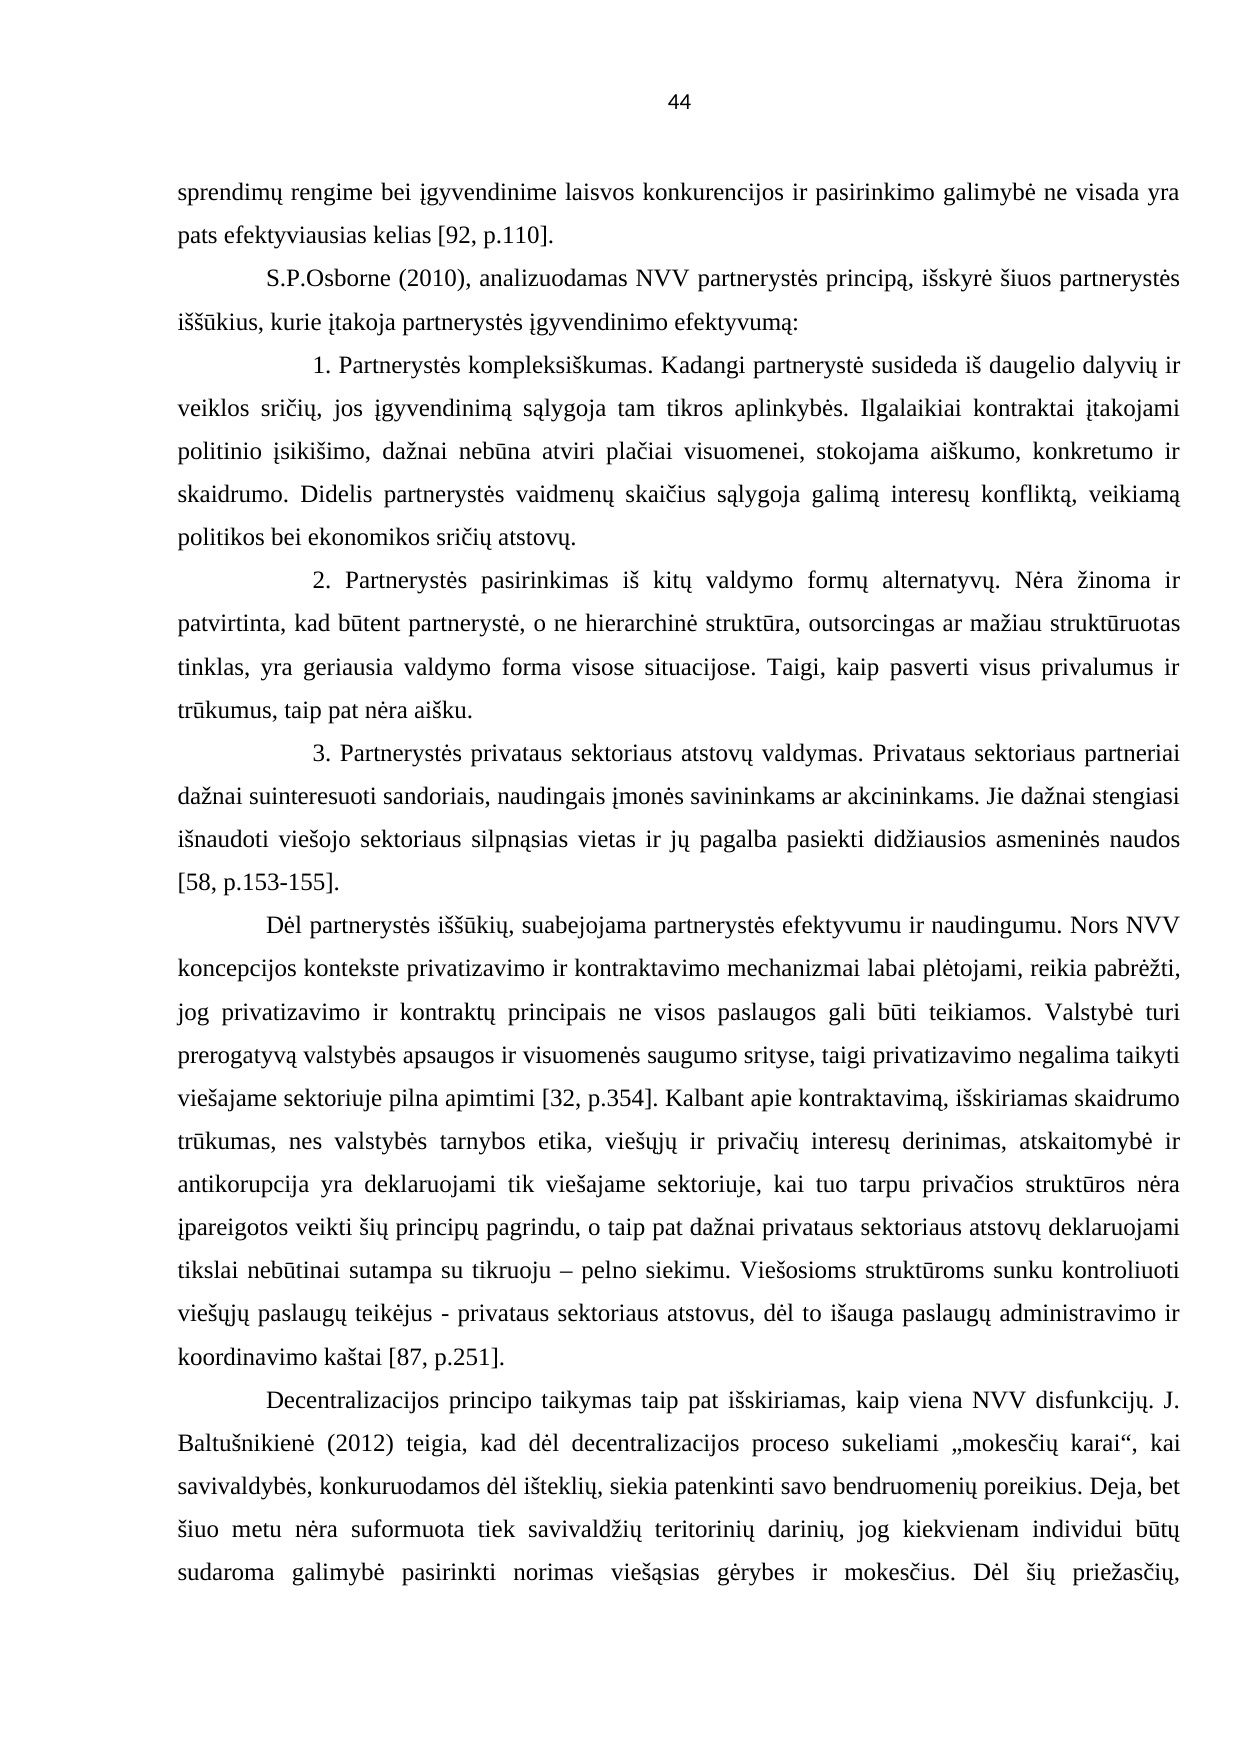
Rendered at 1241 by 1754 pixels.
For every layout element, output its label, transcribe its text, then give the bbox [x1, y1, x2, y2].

text 3. Partnerystės privataus sektoriaus atstovų valdymas. Privataus sektoriaus partneriai dažnai suinteresuoti sandoriais, naudingais įmonės savininkams ar akcininkams. Jie dažnai stengiasi išnaudoti viešojo sektoriaus silpnąsias vietas ir jų pagalba pasiekti didžiausios asmeninės naudos [58, p.153-155]. [177, 738, 1181, 896]
text 1. Partnerystės kompleksiškumas. Kadangi partnerystė susideda iš daugelio dalyvių ir veiklos sričių, jos įgyvendinimą sąlygoja tam tikros aplinkybės. Ilgalaikiai kontraktai įtakojami politinio įsikišimo, dažnai nebūna atviri plačiai visuomenei, stokojama aiškumo, konkretumo ir skaidrumo. Didelis partnerystės vaidmenų skaičius sąlygoja galimą interesų konfliktą, veikiamą politikos bei ekonomikos sričių atstovų. [177, 350, 1181, 551]
text 2. Partnerystės pasirinkimas iš kitų valdymo formų alternatyvų. Nėra žinoma ir patvirtinta, kad būtent partnerystė, o ne hierarchinė struktūra, outsorcingas ar mažiau struktūruotas tinklas, yra geriausia valdymo forma visose situacijose. Taigi, kaip pasverti visus privalumus ir trūkumus, taip pat nėra aišku. [177, 565, 1181, 723]
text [177, 1385, 1181, 1586]
text Dėl partnerystės iššūkių, suabejojama partnerystės efektyvumu ir naudingumu. Nors NVV koncepcijos kontekste privatizavimo ir kontraktavimo mechanizmai labai plėtojami, reikia pabrėžti, jog privatizavimo ir kontraktų principais ne visos paslaugos gali būti teikiamos. Valstybė turi prerogatyvą valstybės apsaugos ir visuomenės saugumo srityse, taigi privatizavimo negalima taikyti viešajame sektoriuje pilna apimtimi [32, p.354]. Kalbant apie kontraktavimą, išskiriamas skaidrumo trūkumas, nes valstybės tarnybos etika, viešųjų ir privačių interesų derinimas, atskaitomybė ir antikorupcija yra deklaruojami tik viešajame sektoriuje, kai tuo tarpu privačios struktūros nėra įpareigotos veikti šių principų pagrindu, o taip pat dažnai privataus sektoriaus atstovų deklaruojami tikslai nebūtinai sutampa su tikruoju – pelno siekimu. Viešosioms struktūroms sunku kontroliuoti viešųjų paslaugų teikėjus - privataus sektoriaus atstovus, dėl to išauga paslaugų administravimo ir koordinavimo kaštai [87, p.251]. [177, 910, 1181, 1370]
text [177, 177, 1181, 249]
text S.P.Osborne (2010), analizuodamas NVV partnerystės principą, išskyrė šiuos partnerystės iššūkius, kurie įtakoja partnerystės įgyvendinimo efektyvumą: [177, 263, 1181, 335]
